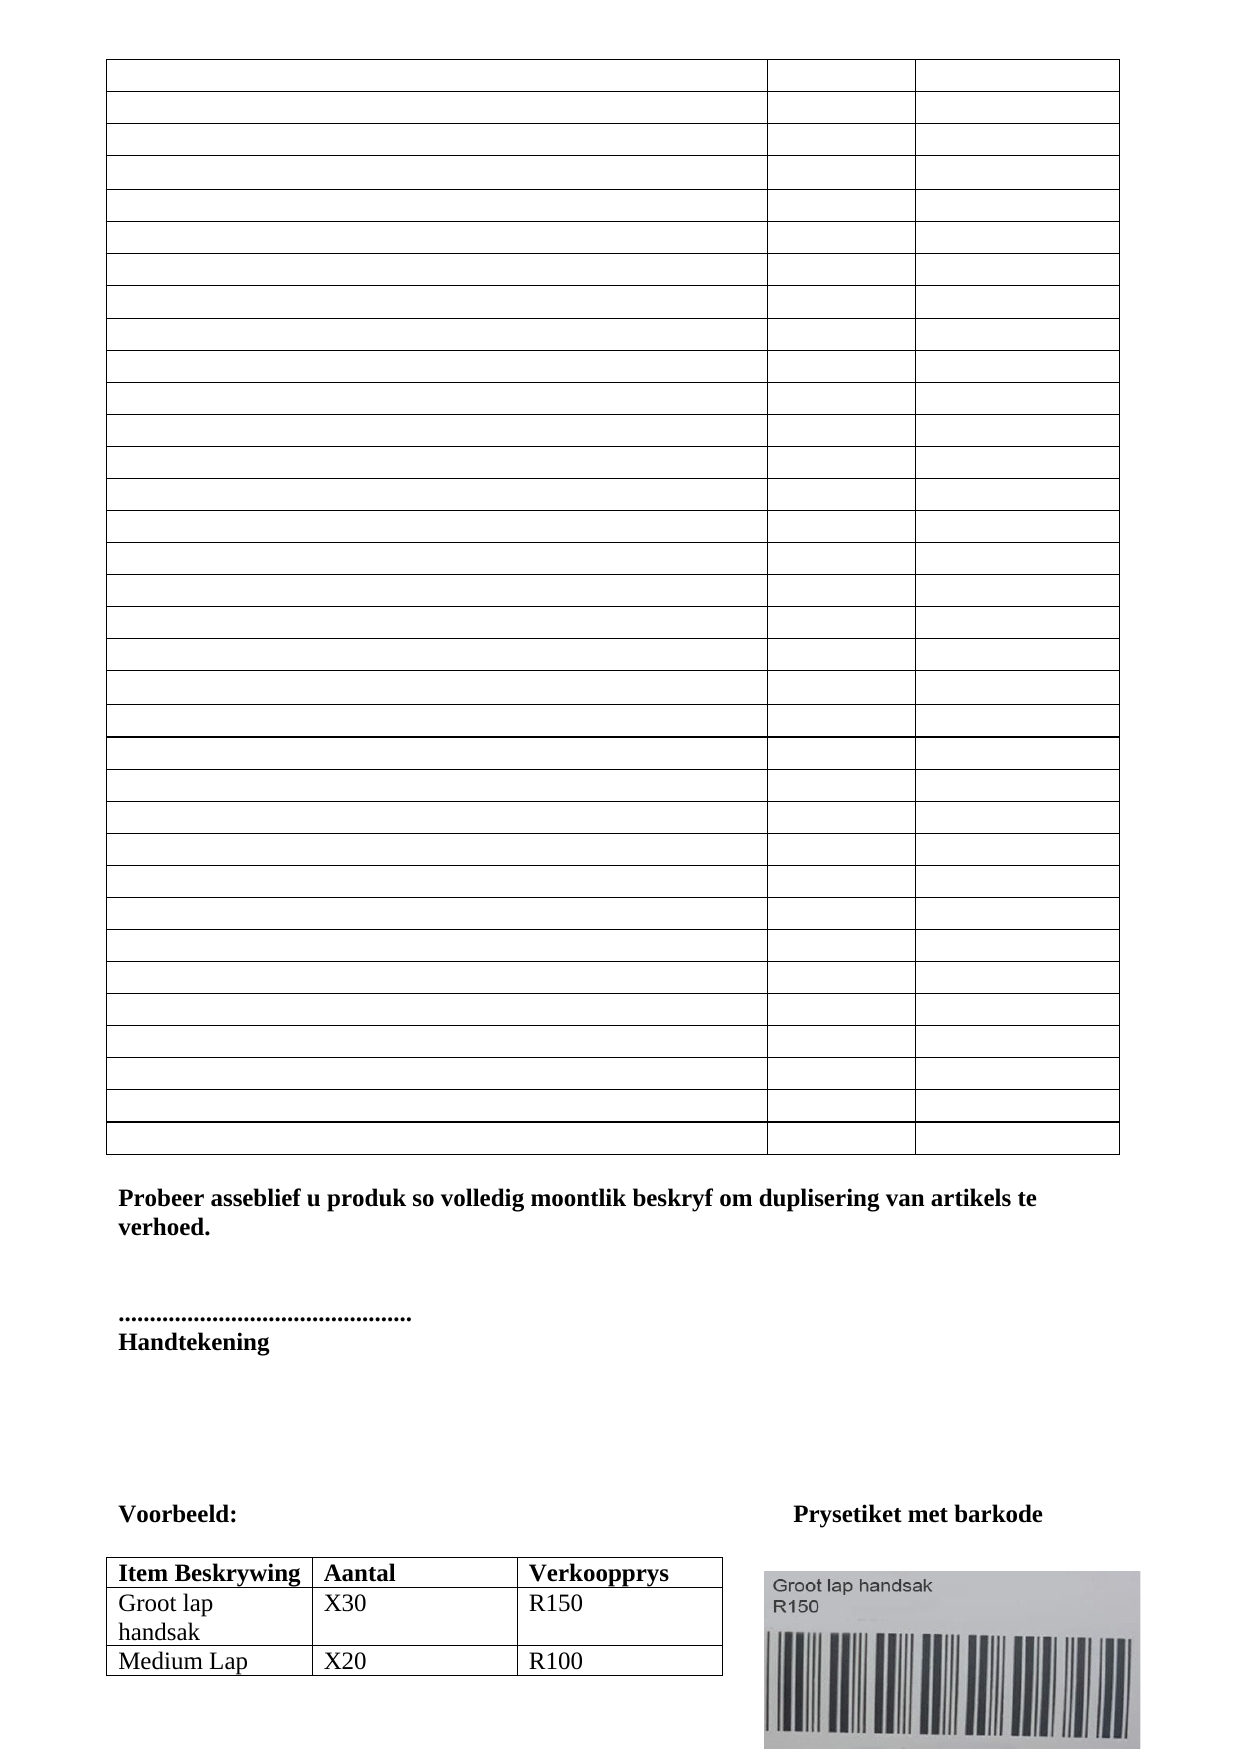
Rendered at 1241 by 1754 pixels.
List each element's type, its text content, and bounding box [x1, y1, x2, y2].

table_cell [916, 286, 1119, 317]
table_cell [916, 351, 1119, 382]
table_cell [107, 351, 767, 382]
table_cell [768, 639, 915, 670]
table_cell [768, 994, 915, 1025]
table_cell R100 [518, 1646, 722, 1675]
table_cell [768, 738, 915, 768]
table_cell [916, 834, 1119, 865]
table_header Item Beskrywing [107, 1558, 312, 1587]
table_cell [768, 1090, 915, 1121]
table_cell [107, 415, 767, 446]
table_cell X30 [313, 1588, 517, 1645]
table_cell [107, 511, 767, 542]
table_cell [768, 254, 915, 285]
table_cell [107, 1090, 767, 1121]
table_cell [768, 383, 915, 414]
table_cell [768, 898, 915, 929]
table_cell [916, 639, 1119, 670]
table_cell Medium Lap handsak [107, 1646, 312, 1675]
table_cell [107, 447, 767, 478]
table_cell [916, 607, 1119, 638]
table_cell [107, 254, 767, 285]
table_cell [916, 962, 1119, 993]
table_cell [916, 543, 1119, 574]
table_cell [768, 802, 915, 833]
table_cell [107, 962, 767, 993]
table_cell [768, 1058, 915, 1089]
text Handtekening [118, 1327, 1122, 1356]
table_cell [916, 575, 1119, 606]
table_cell X20 [313, 1646, 517, 1675]
table_cell [916, 156, 1119, 189]
table_cell [768, 705, 915, 736]
table_cell [107, 705, 767, 736]
table_cell [768, 543, 915, 574]
table_cell [768, 511, 915, 542]
table_cell [768, 124, 915, 155]
table_cell [916, 770, 1119, 801]
table_cell [768, 834, 915, 865]
table_cell [916, 866, 1119, 897]
table_cell [916, 1090, 1119, 1121]
table_cell [107, 738, 767, 768]
table_cell [107, 1026, 767, 1057]
table_cell [107, 92, 767, 123]
table_cell [916, 1058, 1119, 1089]
table_cell [916, 1123, 1119, 1153]
table_cell [916, 898, 1119, 929]
table_cell [916, 1026, 1119, 1057]
table_cell [107, 607, 767, 638]
table_cell Groot lap handsak [107, 1588, 312, 1645]
table_cell [768, 60, 915, 91]
table_cell [107, 479, 767, 510]
text Probeer asseblief u produk so volledig moontlik beskryf om duplisering van artikels te verhoed. [118, 1183, 1122, 1241]
table_cell [768, 415, 915, 446]
table_cell [916, 415, 1119, 446]
table_cell [916, 319, 1119, 349]
table_cell [768, 671, 915, 704]
table_cell [768, 190, 915, 221]
table_cell [916, 802, 1119, 833]
table_cell [107, 156, 767, 189]
table_cell [768, 962, 915, 993]
table_cell [768, 447, 915, 478]
table_cell [107, 1058, 767, 1089]
table_cell [916, 994, 1119, 1025]
table_cell [916, 479, 1119, 510]
table_cell [916, 222, 1119, 253]
table_cell [107, 286, 767, 317]
table_cell [768, 575, 915, 606]
table_cell R150 [518, 1588, 722, 1645]
table_cell [768, 222, 915, 253]
table_cell [768, 156, 915, 189]
table_cell [107, 575, 767, 606]
table_cell [107, 866, 767, 897]
table_cell [107, 770, 767, 801]
table_cell [768, 866, 915, 897]
table_cell [916, 124, 1119, 155]
table_cell [916, 511, 1119, 542]
table_cell [916, 447, 1119, 478]
table_cell [916, 738, 1119, 768]
table_cell [916, 190, 1119, 221]
table_cell [107, 834, 767, 865]
table_cell [768, 1026, 915, 1057]
picture [764, 1571, 1141, 1749]
table_cell [916, 383, 1119, 414]
table_cell [107, 543, 767, 574]
table_cell [107, 898, 767, 929]
table_cell [768, 479, 915, 510]
table_cell [107, 802, 767, 833]
table_cell [768, 92, 915, 123]
table_cell [768, 607, 915, 638]
table_cell [916, 705, 1119, 736]
text ............................................... [118, 1298, 1122, 1327]
table_cell [768, 1123, 915, 1153]
table_cell [768, 770, 915, 801]
table_cell [107, 1123, 767, 1153]
table_cell [916, 671, 1119, 704]
table_cell [916, 254, 1119, 285]
table_cell [768, 351, 915, 382]
table_cell [107, 60, 767, 91]
table_cell [107, 383, 767, 414]
table_cell [107, 671, 767, 704]
table_cell [107, 319, 767, 349]
table_cell [768, 319, 915, 349]
table_cell [107, 124, 767, 155]
table_cell [768, 286, 915, 317]
table_cell [107, 190, 767, 221]
table_cell [916, 60, 1119, 91]
table_cell [916, 930, 1119, 961]
table_cell [107, 994, 767, 1025]
table_header Aantal [313, 1558, 517, 1587]
table_cell [916, 92, 1119, 123]
text Voorbeeld: Prysetiket met barkode [118, 1499, 1122, 1528]
table_cell [107, 930, 767, 961]
table_cell [107, 222, 767, 253]
table_header Verkoopprys [518, 1558, 722, 1587]
table_cell [768, 930, 915, 961]
table_cell [107, 639, 767, 670]
